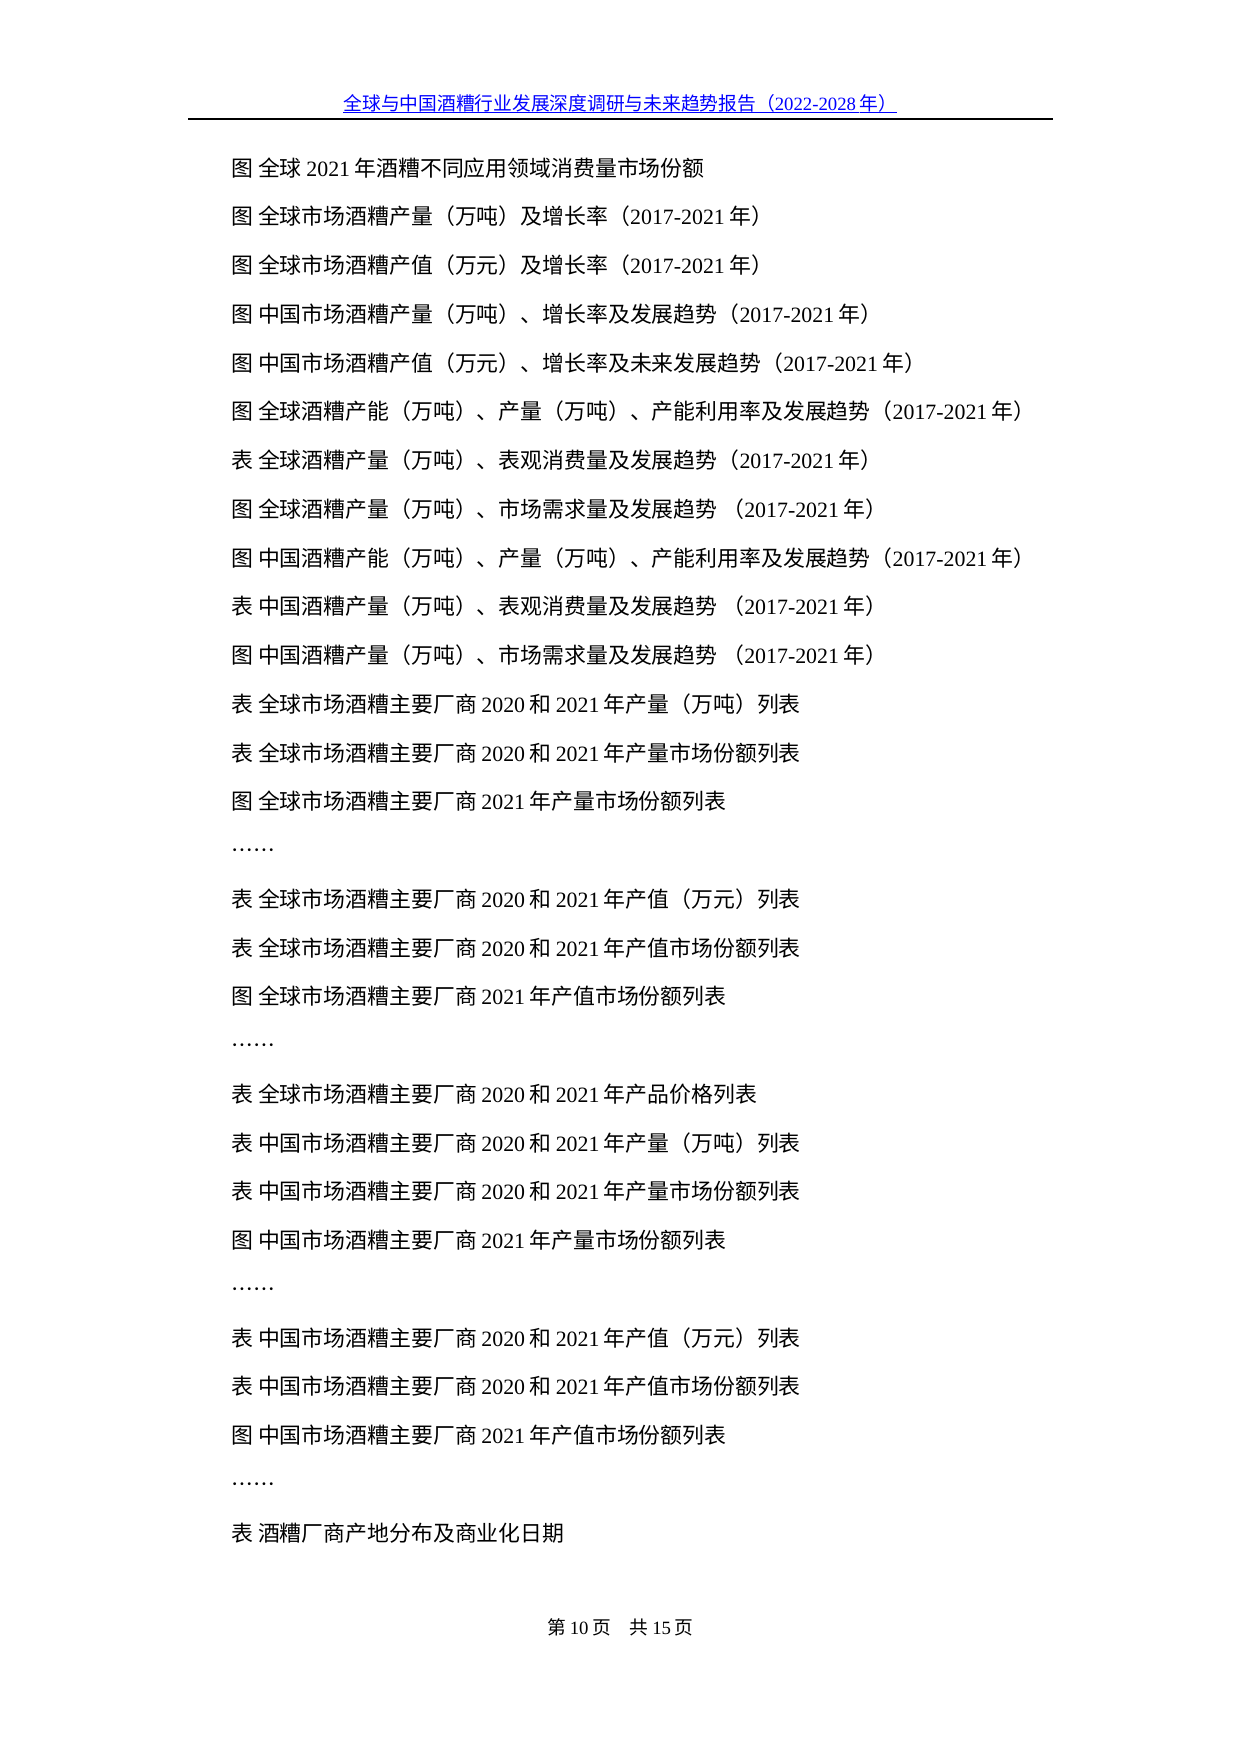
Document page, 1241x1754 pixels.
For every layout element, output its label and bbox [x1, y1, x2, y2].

text [187, 150, 1053, 1548]
